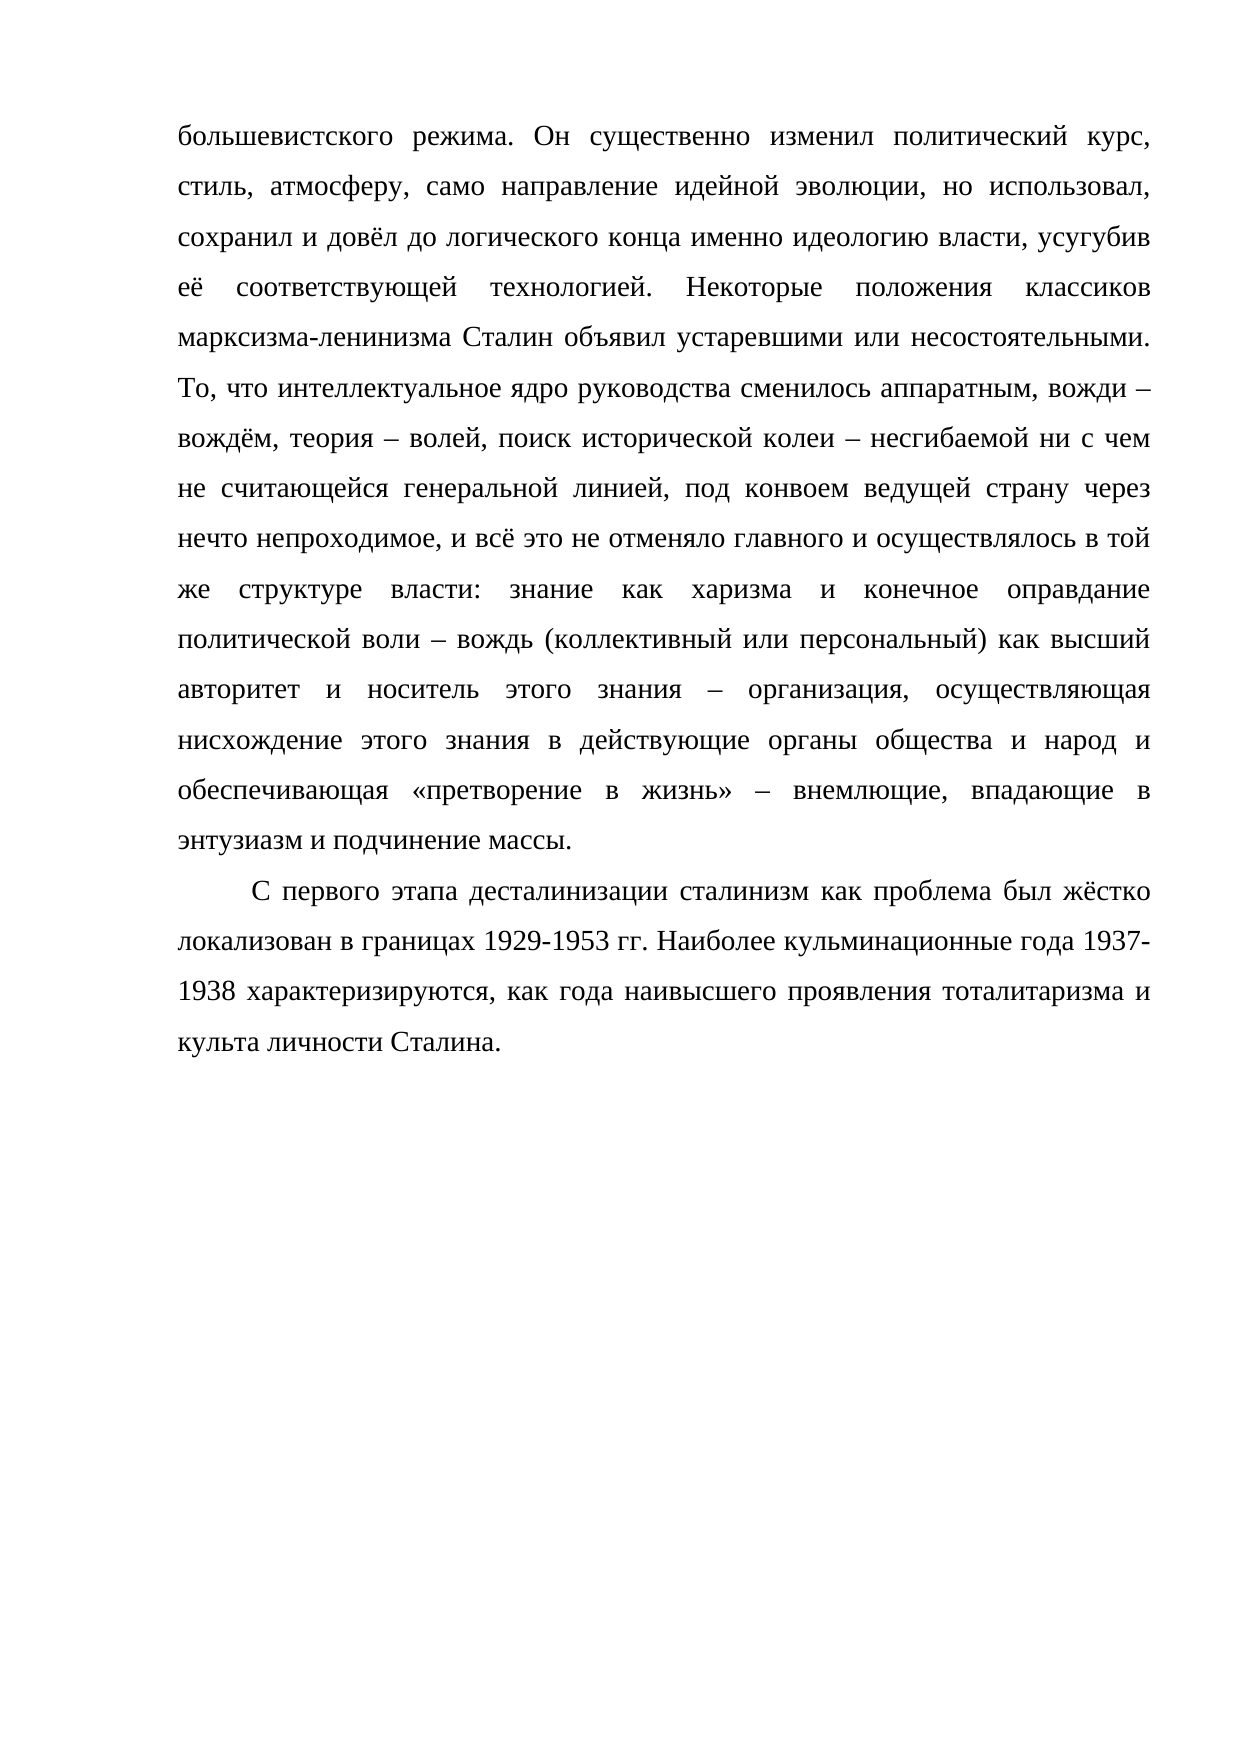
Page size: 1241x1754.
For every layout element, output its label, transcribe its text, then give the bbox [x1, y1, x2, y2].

text С первого этапа десталинизации сталинизм как проблема был жёстко локализован в границах 1929-1953 гг. Наиболее кульминационные года 1937-1938 характеризируются, как года наивысшего проявления тоталитаризма и культа личности Сталина. [177, 873, 1152, 1057]
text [177, 118, 1152, 856]
